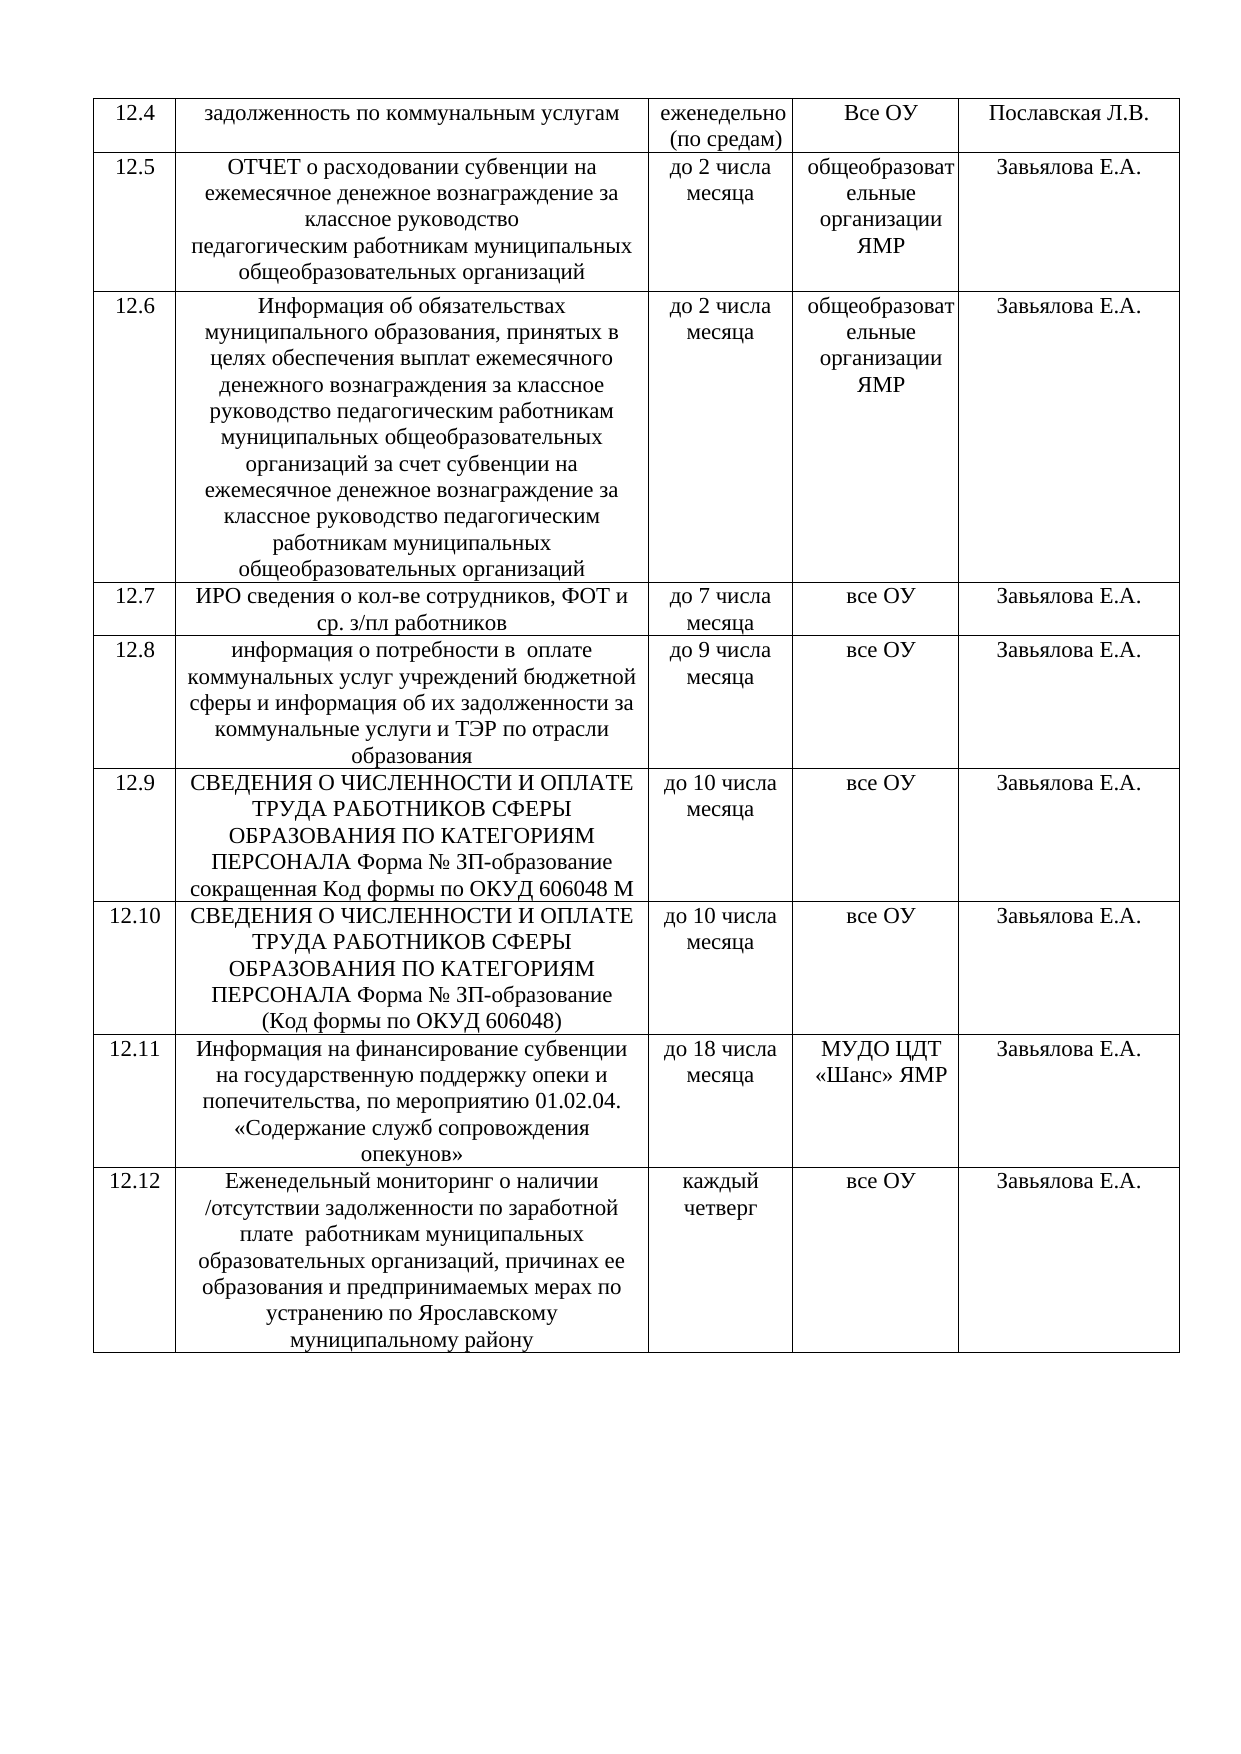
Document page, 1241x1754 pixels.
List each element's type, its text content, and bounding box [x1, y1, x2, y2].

table_cell 12.9 [94, 769, 175, 901]
table_cell все ОУ [793, 769, 958, 901]
table_cell 12.5 [94, 153, 175, 291]
table_cell общеобразовательные организации ЯМР [793, 153, 958, 291]
table_cell Завьялова Е.А. [959, 292, 1179, 582]
table_cell до 2 числа месяца [649, 153, 792, 291]
table_cell все ОУ [793, 636, 958, 768]
table_cell до 7 числа месяца [649, 583, 792, 635]
table_cell 12.10 [94, 902, 175, 1034]
table_cell Еженедельный мониторинг о наличии /отсутствии задолженности по заработной плате работникам муниципальных образовательных организаций, причинах ее образования и предпринимаемых мерах по устранению по Ярославскому муниципальному району [176, 1168, 648, 1352]
table_cell Завьялова Е.А. [959, 583, 1179, 635]
table_cell 12.6 [94, 292, 175, 582]
table_cell Завьялова Е.А. [959, 1168, 1179, 1352]
table_cell до 18 числа месяца [649, 1035, 792, 1167]
table_cell 12.4 [94, 99, 175, 152]
table_cell Информация на финансирование субвенции на государственную поддержку опеки и попечительства, по мероприятию 01.02.04. «Содержание служб сопровождения опекунов» [176, 1035, 648, 1167]
table_cell Завьялова Е.А. [959, 153, 1179, 291]
table_cell каждый четверг [649, 1168, 792, 1352]
table_cell общеобразовательные организации ЯМР [793, 292, 958, 582]
table_cell до 10 числа месяца [649, 769, 792, 901]
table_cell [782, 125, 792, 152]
table_cell все ОУ [793, 902, 958, 1034]
table_cell МУДО ЦДТ «Шанс» ЯМР [793, 1035, 958, 1167]
table_cell 12.8 [94, 636, 175, 768]
table_cell ОТЧЕТ о расходовании субвенции на ежемесячное денежное вознаграждение за классное руководство педагогическим работникам муниципальных общеобразовательных организаций [176, 153, 648, 291]
table_cell Завьялова Е.А. [959, 769, 1179, 901]
table_cell все ОУ [793, 583, 958, 635]
table_cell СВЕДЕНИЯ О ЧИСЛЕННОСТИ И ОПЛАТЕ ТРУДА РАБОТНИКОВ СФЕРЫ ОБРАЗОВАНИЯ ПО КАТЕГОРИЯМ ПЕРСОНАЛА Форма № ЗП-образование сокращенная Код формы по ОКУД 606048 М [176, 769, 648, 901]
table_cell Завьялова Е.А. [959, 636, 1179, 768]
table_cell 12.7 [94, 583, 175, 635]
table_cell до 9 числа месяца [649, 636, 792, 768]
table_cell ИРО сведения о кол-ве сотрудников, ФОТ и ср. з/пл работников [176, 583, 648, 635]
table_cell Завьялова Е.А. [959, 1035, 1179, 1167]
table_cell Информация об обязательствах муниципального образования, принятых в целях обеспечения выплат ежемесячного денежного вознаграждения за классное руководство педагогическим работникам муниципальных общеобразовательных организаций за счет субвенции на ежемесячное денежное вознаграждение за классное руководство педагогическим работникам муниципальных общеобразовательных организаций [176, 292, 648, 582]
table_cell все ОУ [793, 1168, 958, 1352]
table_cell до 10 числа месяца [649, 902, 792, 1034]
table_cell до 2 числа месяца [649, 292, 792, 582]
table_cell 12.12 [94, 1168, 175, 1352]
table_cell задолженность по коммунальным услугам [176, 99, 648, 152]
table_cell информация о потребности в оплате коммунальных услуг учреждений бюджетной сферы и информация об их задолженности за коммунальные услуги и ТЭР по отрасли образования [176, 636, 648, 768]
table_cell Завьялова Е.А. [959, 902, 1179, 1034]
table_cell Все ОУ [793, 99, 958, 152]
table_cell СВЕДЕНИЯ О ЧИСЛЕННОСТИ И ОПЛАТЕ ТРУДА РАБОТНИКОВ СФЕРЫ ОБРАЗОВАНИЯ ПО КАТЕГОРИЯМ ПЕРСОНАЛА Форма № ЗП-образование (Код формы по ОКУД 606048) [176, 902, 648, 1034]
table_cell Пославская Л.В. [959, 99, 1179, 152]
table_cell 12.11 [94, 1035, 175, 1167]
